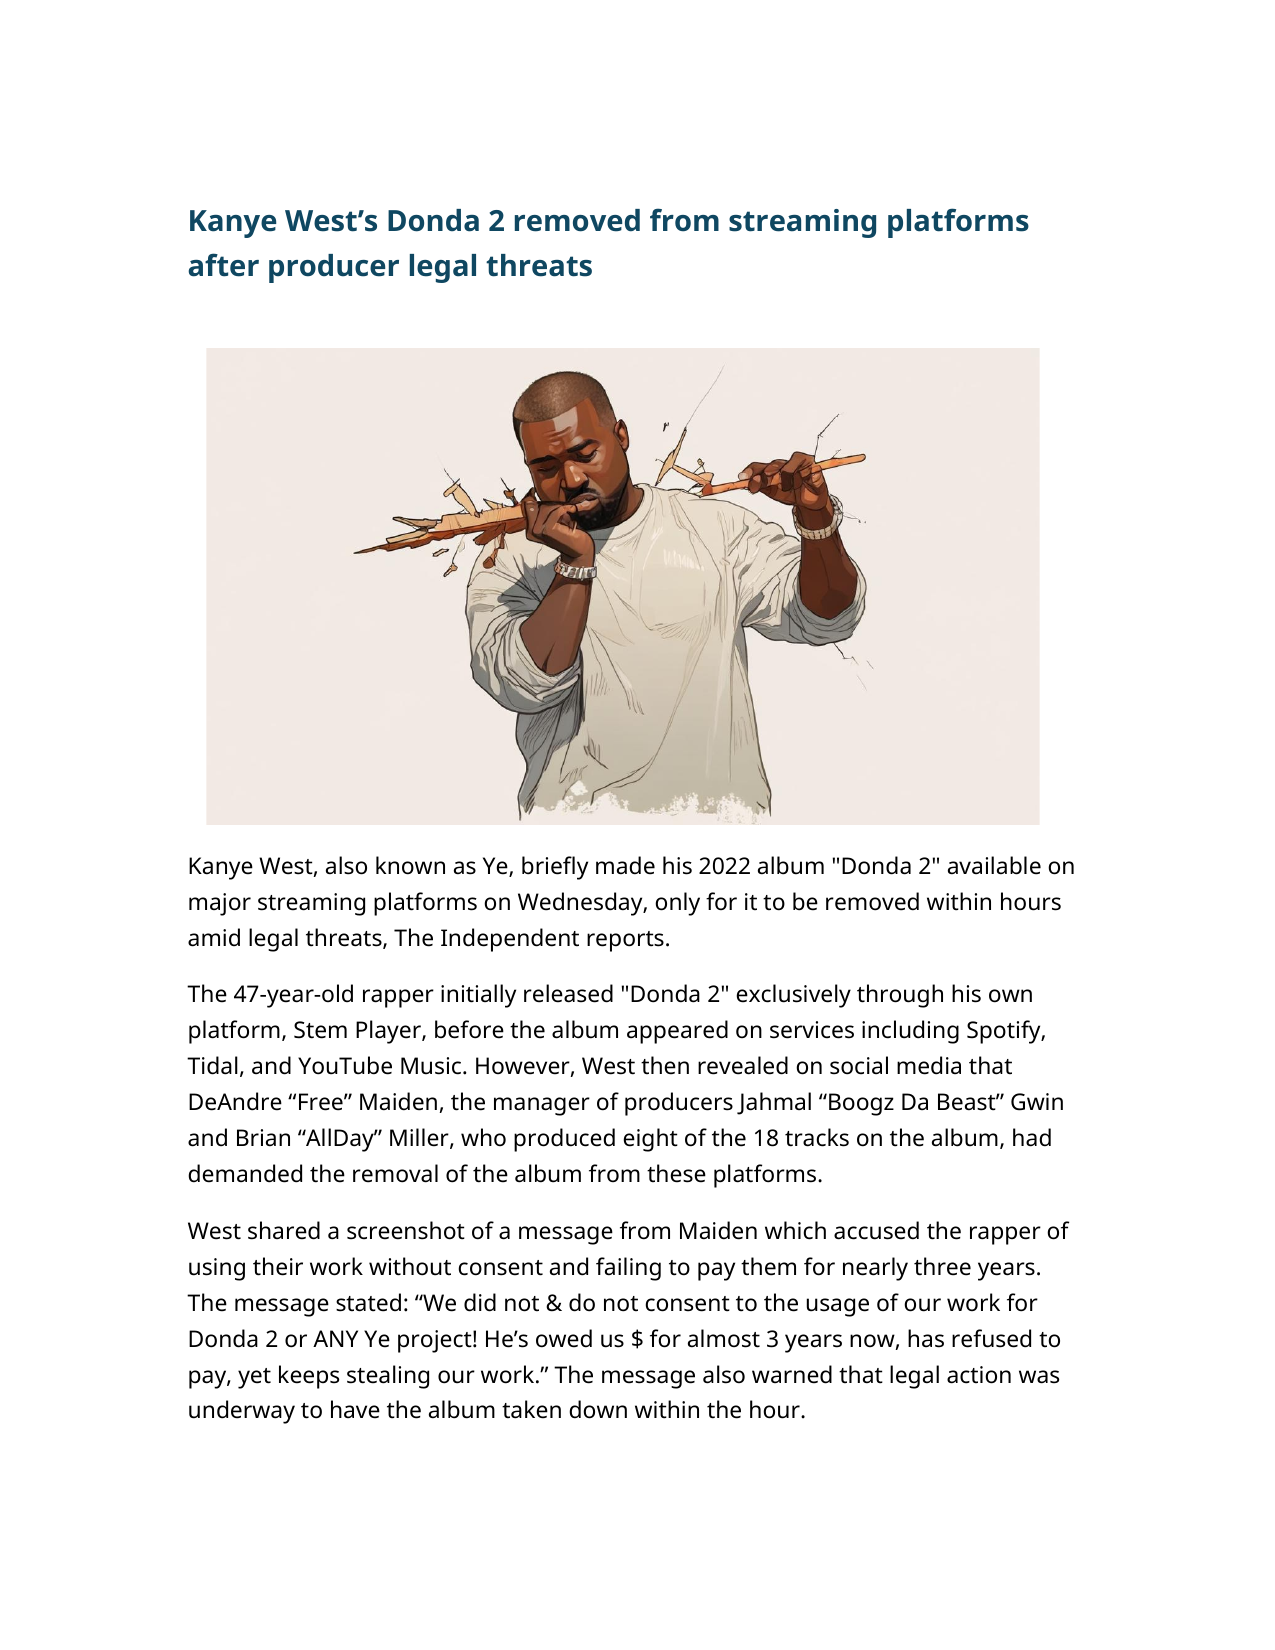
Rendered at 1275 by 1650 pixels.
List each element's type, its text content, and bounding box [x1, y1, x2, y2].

text The 47-year-old rapper initially released "Donda 2" exclusively through his own platform, Stem Player, before the album appeared on services including Spotify, Tidal, and YouTube Music. However, West then revealed on social media that DeAndre “Free” Maiden, the manager of producers Jahmal “Boogz Da Beast” Gwin and Brian “AllDay” Miller, who produced eight of the 18 tracks on the album, had demanded the removal of the album from these platforms. [187, 978, 1087, 1189]
subtitle Kanye West’s Donda 2 removed from streaming platforms after producer legal threats [187, 200, 1087, 285]
text West shared a screenshot of a message from Maiden which accused the rapper of using their work without consent and failing to pay them for nearly three years. The message stated: “We did not & do not consent to the usage of our work for Donda 2 or ANY Ye project! He’s owed us $ for almost 3 years now, has refused to pay, yet keeps stealing our work.” The message also warned that legal action was underway to have the album taken down within the hour. [187, 1215, 1087, 1426]
text Kanye West, also known as Ye, briefly made his 2022 album "Donda 2" available on major streaming platforms on Wednesday, only for it to be removed within hours amid legal threats, The Independent reports. [187, 850, 1087, 953]
picture [206, 348, 1040, 825]
